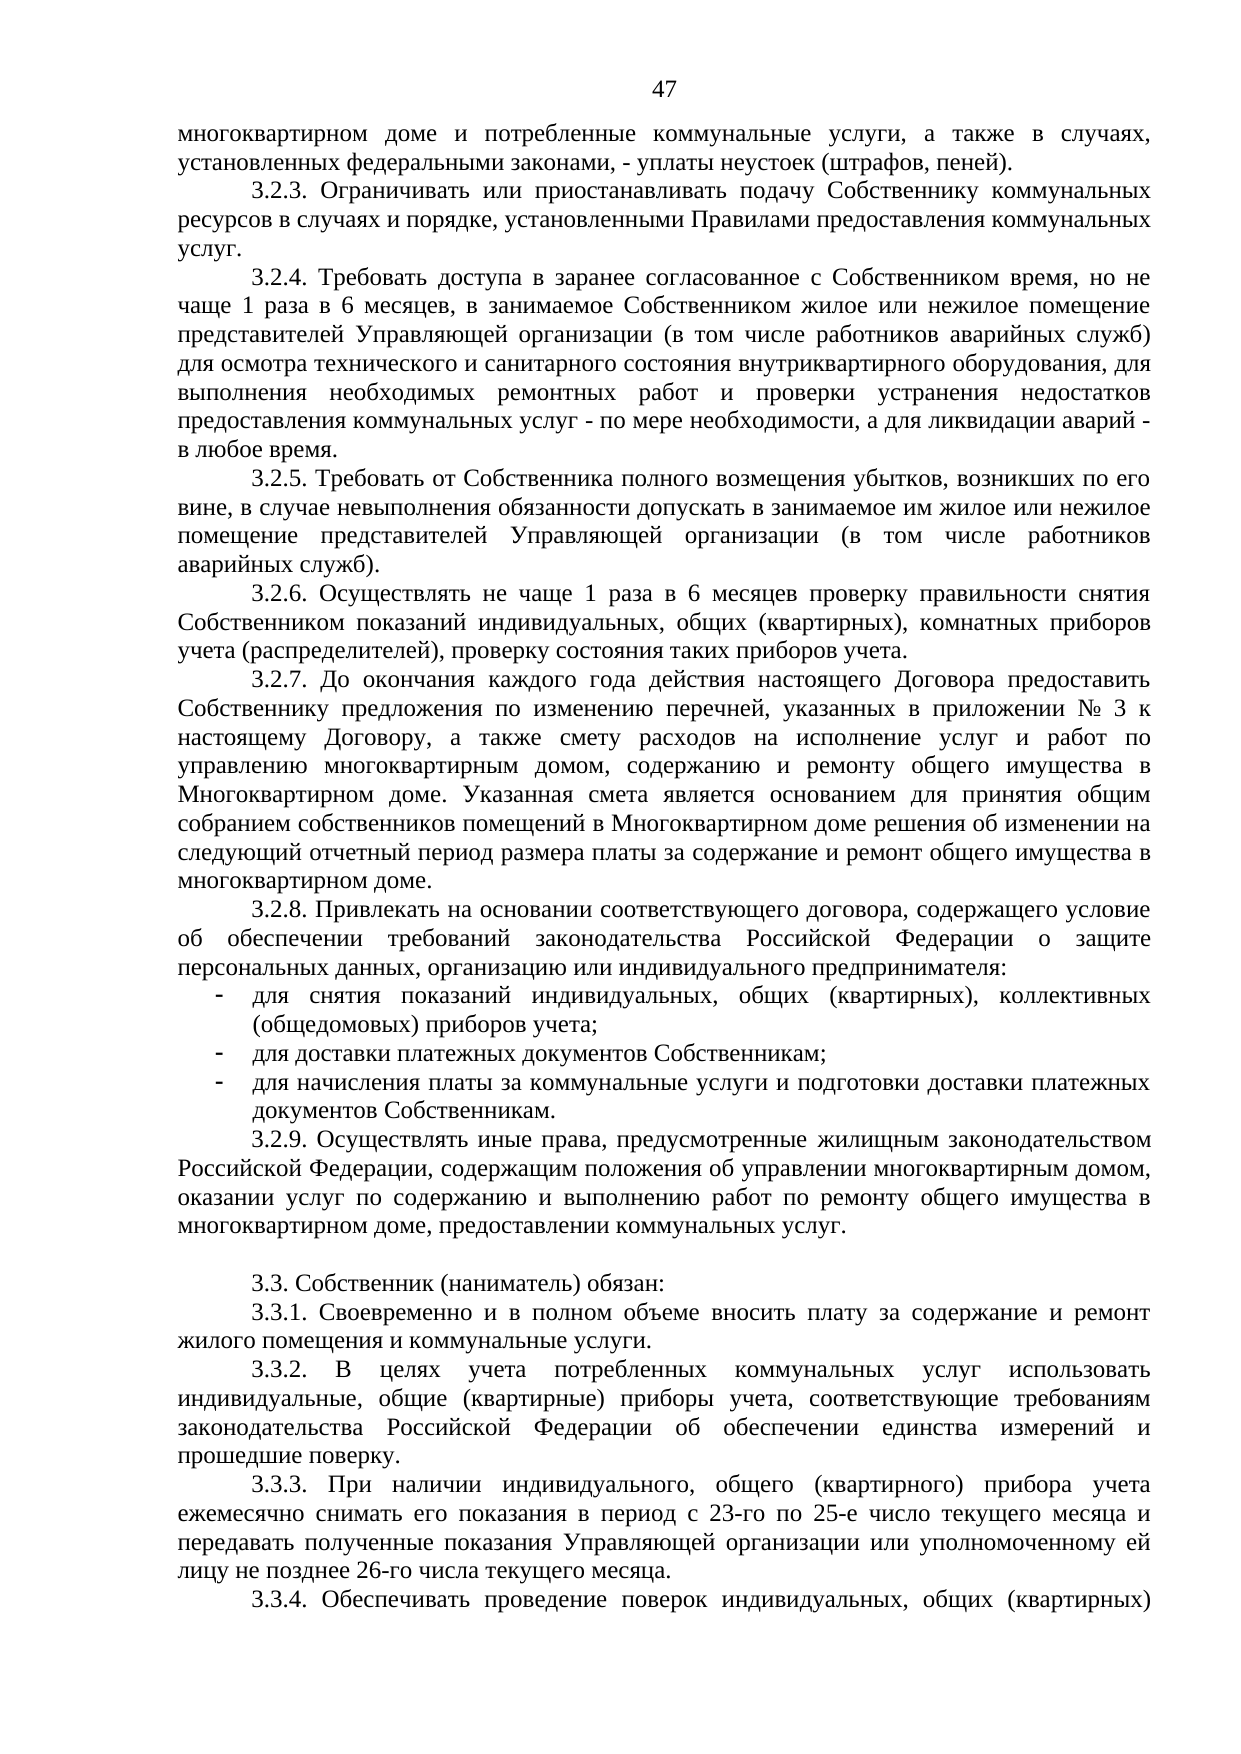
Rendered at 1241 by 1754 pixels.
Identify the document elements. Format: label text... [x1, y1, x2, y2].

text 3.3.1. Своевременно и в полном объеме вносить плату за содержание и ремонт жилого помещения и коммунальные услуги. [177, 1297, 1152, 1354]
text 3.2.9. Осуществлять иные права, предусмотренные жилищным законодательством Российской Федерации, содержащим положения об управлении многоквартирным домом, оказании услуг по содержанию и выполнению работ по ремонту общего имущества в многоквартирном доме, предоставлении коммунальных услуг. [177, 1124, 1152, 1239]
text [177, 118, 1152, 176]
list для доставки платежных документов Собственникам; [215, 1038, 1152, 1067]
text 3.2.7. До окончания каждого года действия настоящего Договора предоставить Собственнику предложения по изменению перечней, указанных в приложении № 3 к настоящему Договору, а также смету расходов на исполнение услуг и работ по управлению многоквартирным домом, содержанию и ремонту общего имущества в Многоквартирном доме. Указанная смета является основанием для принятия общим собранием собственников помещений в Многоквартирном доме решения об изменении на следующий отчетный период размера платы за содержание и ремонт общего имущества в многоквартирном доме. [177, 664, 1152, 894]
text 3.3.2. В целях учета потребленных коммунальных услуг использовать индивидуальные, общие (квартирные) приборы учета, соответствующие требованиям законодательства Российской Федерации об обеспечении единства измерений и прошедшие поверку. [177, 1354, 1152, 1469]
text 3.2.6. Осуществлять не чаще 1 раза в 6 месяцев проверку правильности снятия Собственником показаний индивидуальных, общих (квартирных), комнатных приборов учета (распределителей), проверку состояния таких приборов учета. [177, 578, 1152, 664]
list для начисления платы за коммунальные услуги и подготовки доставки платежных документов Собственникам. [215, 1067, 1152, 1124]
text 3.2.5. Требовать от Собственника полного возмещения убытков, возникших по его вине, в случае невыполнения обязанности допускать в занимаемое им жилое или нежилое помещение представителей Управляющей организации (в том числе работников аварийных служб). [177, 463, 1152, 578]
text 3.3.3. При наличии индивидуального, общего (квартирного) прибора учета ежемесячно снимать его показания в период с 23-го по 25-е число текущего месяца и передавать полученные показания Управляющей организации или уполномоченному ей лицу не позднее 26-го числа текущего месяца. [177, 1469, 1152, 1584]
text 3.2.3. Ограничивать или приостанавливать подачу Собственнику коммунальных ресурсов в случаях и порядке, установленными Правилами предоставления коммунальных услуг. [177, 176, 1152, 262]
list для снятия показаний индивидуальных, общих (квартирных), коллективных (общедомовых) приборов учета; [215, 981, 1152, 1038]
text 3.3. Собственник (наниматель) обязан: [177, 1268, 1152, 1297]
text 3.2.8. Привлекать на основании соответствующего договора, содержащего условие об обеспечении требований законодательства Российской Федерации о защите персональных данных, организацию или индивидуального предпринимателя: [177, 894, 1152, 981]
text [177, 1584, 1152, 1613]
text 3.2.4. Требовать доступа в заранее согласованное с Собственником время, но не чаще 1 раза в 6 месяцев, в занимаемое Собственником жилое или нежилое помещение представителей Управляющей организации (в том числе работников аварийных служб) для осмотра технического и санитарного состояния внутриквартирного оборудования, для выполнения необходимых ремонтных работ и проверки устранения недостатков предоставления коммунальных услуг - по мере необходимости, а для ликвидации аварий - в любое время. [177, 262, 1152, 463]
